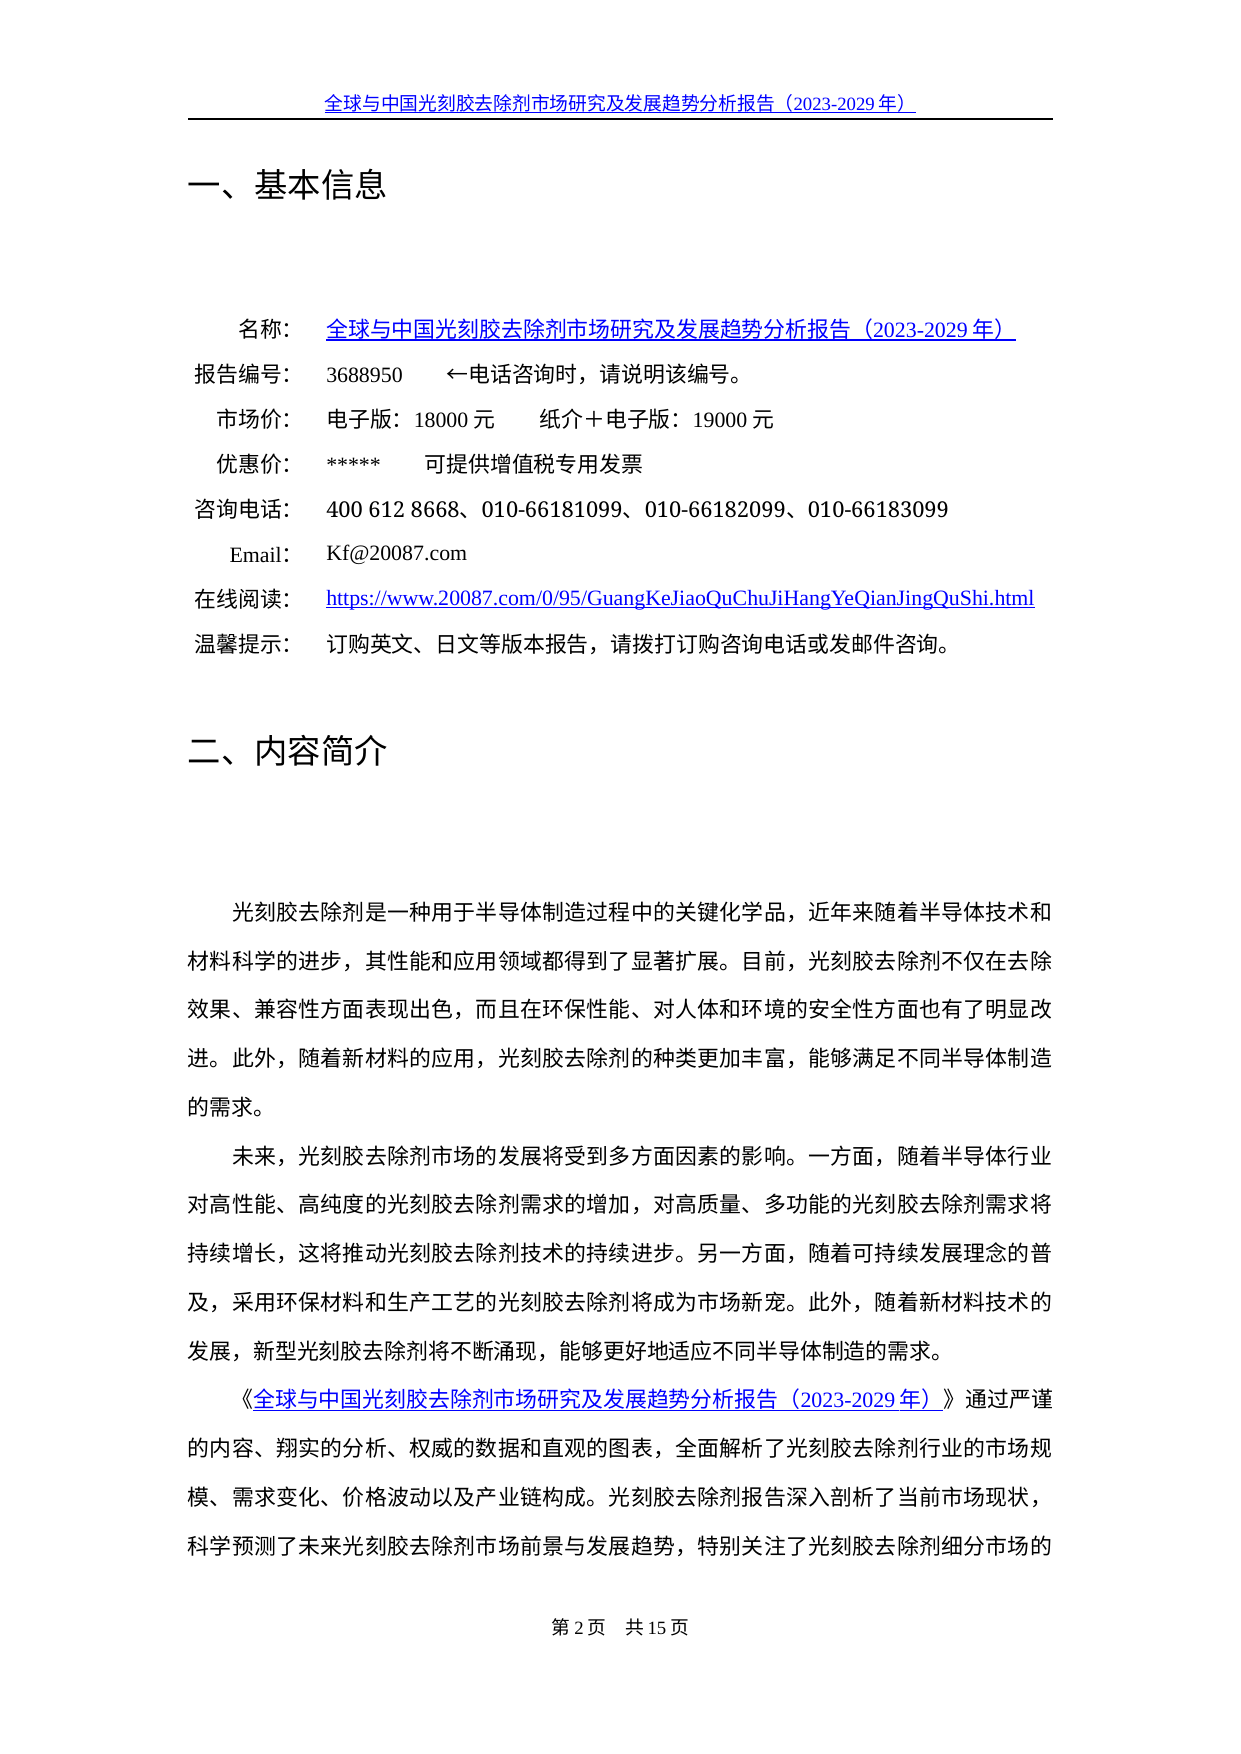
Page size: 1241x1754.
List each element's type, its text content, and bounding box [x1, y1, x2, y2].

table_cell 400 612 8668、010-66181099、010-66182099、010-66183099 [315, 492, 1073, 537]
title 一、基本信息 [187, 150, 1053, 215]
table_cell Email： [167, 537, 315, 582]
table_header 名称： [167, 312, 315, 357]
table_header 全球与中国光刻胶去除剂市场研究及发展趋势分析报告（2023-2029年） [315, 312, 1073, 357]
table_cell Kf@20087.com [315, 537, 1073, 582]
table_cell 优惠价： [167, 447, 315, 492]
table_cell 电子版：18000 元 纸介＋电子版：19000 元 [315, 402, 1073, 447]
table_cell 报告编号： [167, 357, 315, 402]
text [187, 894, 1053, 1561]
table_cell 在线阅读： [167, 582, 315, 627]
title 二、内容简介 [187, 717, 1053, 782]
table_cell 市场价： [167, 402, 315, 447]
table_cell 温馨提示： [167, 627, 315, 672]
table_cell 咨询电话： [167, 492, 315, 537]
table_cell 3688950 ←电话咨询时，请说明该编号。 [315, 357, 1073, 402]
table_cell 订购英文、日文等版本报告，请拨打订购咨询电话或发邮件咨询。 [315, 627, 1073, 672]
table_cell ***** 可提供增值税专用发票 [315, 447, 1073, 492]
table_cell [315, 582, 1073, 627]
